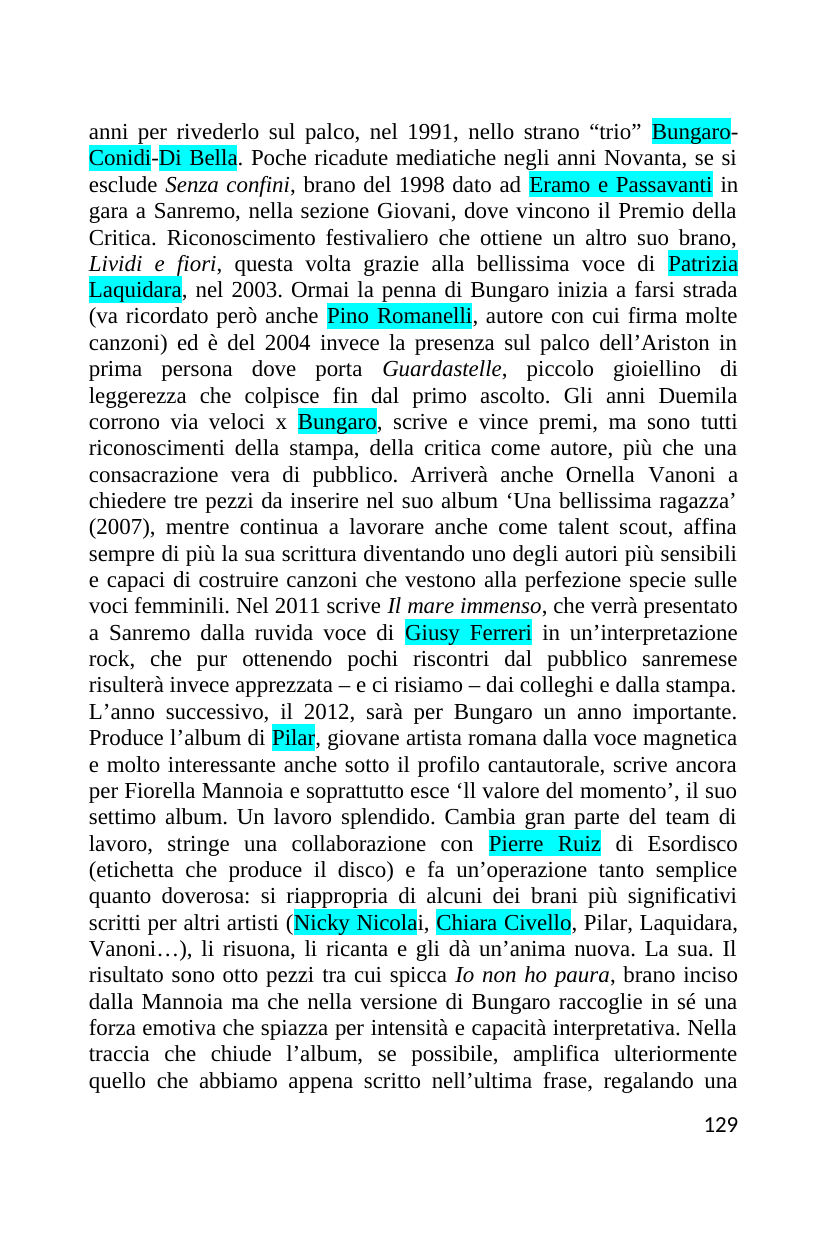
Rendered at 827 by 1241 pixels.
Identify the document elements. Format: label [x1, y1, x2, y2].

text [89, 118, 738, 1093]
